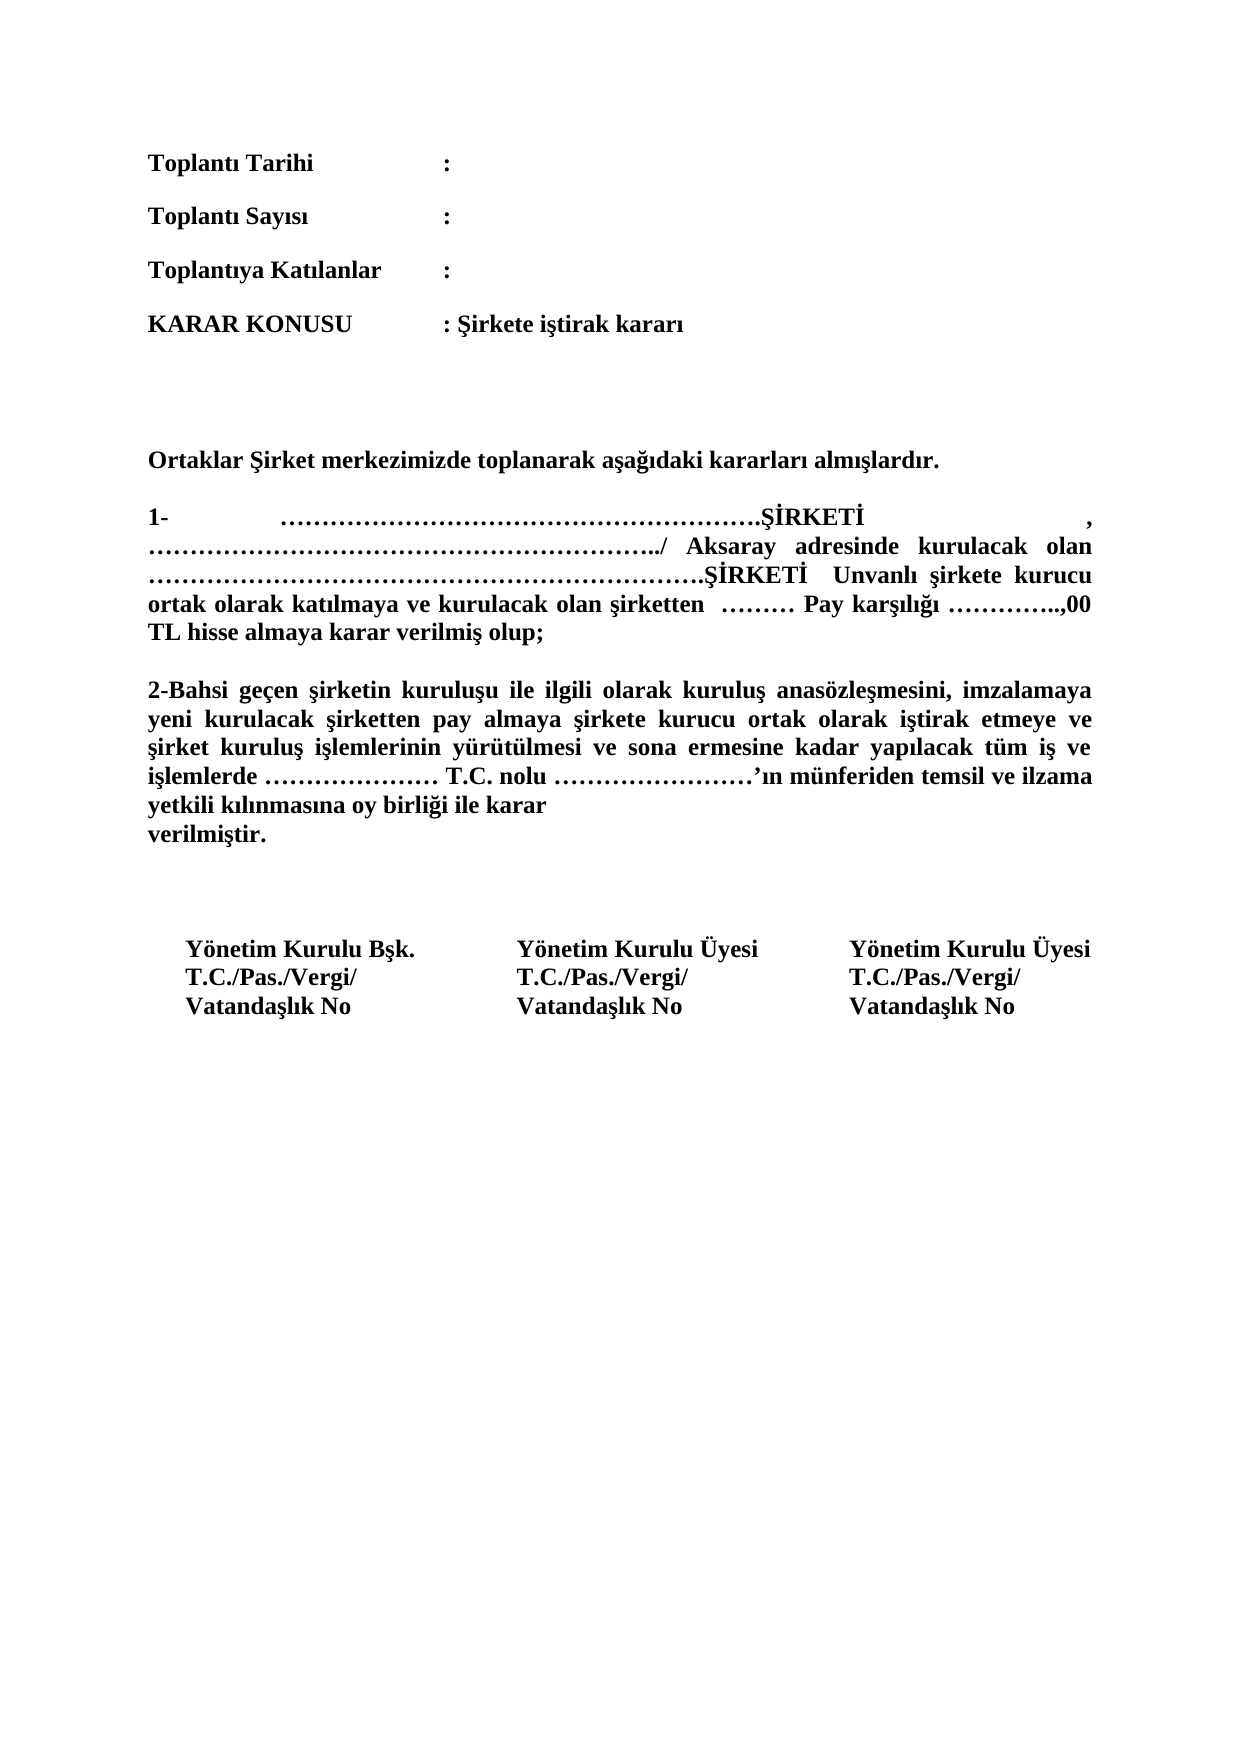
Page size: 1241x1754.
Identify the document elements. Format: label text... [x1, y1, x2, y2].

text Yönetim Kurulu Bşk. Yönetim Kurulu Üyesi Yönetim Kurulu Üyesi [185, 934, 1093, 962]
text Toplantı Tarihi : [148, 148, 1093, 176]
text Vatandaşlık No Vatandaşlık No Vatandaşlık No [185, 991, 1093, 1020]
text Toplantıya Katılanlar : [148, 255, 1093, 284]
text Toplantı Sayısı : [148, 201, 1093, 230]
text 2-Bahsi geçen şirketin kuruluşu ile ilgili olarak kuruluş anasözleşmesini, imzalamaya yeni kurulacak şirketten pay almaya şirkete kurucu ortak olarak iştirak etmeye ve şirket kuruluş işlemlerinin yürütülmesi ve sona ermesine kadar yapılacak tüm iş ve işlemlerde ………………… T.C. nolu ……………………’ın münferiden temsil ve ilzama yetkili kılınmasına oy birliği ile karar [148, 675, 1093, 819]
text 1- ………………………………………………….ŞİRKETİ , ……………………………………………………../ Aksaray adresinde kurulacak olan ………………………………………………………….ŞİRKETİ Unvanlı şirkete kurucu ortak olarak katılmaya ve kurulacak olan şirketten ……… Pay karşılığı …………..,00 TL hisse almaya karar verilmiş olup; [148, 502, 1093, 646]
text KARAR KONUSU : Şirkete iştirak kararı [148, 309, 1093, 338]
text verilmiştir. [148, 819, 1093, 847]
text Ortaklar Şirket merkezimizde toplanarak aşağıdaki kararları almışlardır. [148, 446, 1093, 474]
text T.C./Pas./Vergi/ T.C./Pas./Vergi/ T.C./Pas./Vergi/ [185, 962, 1093, 991]
